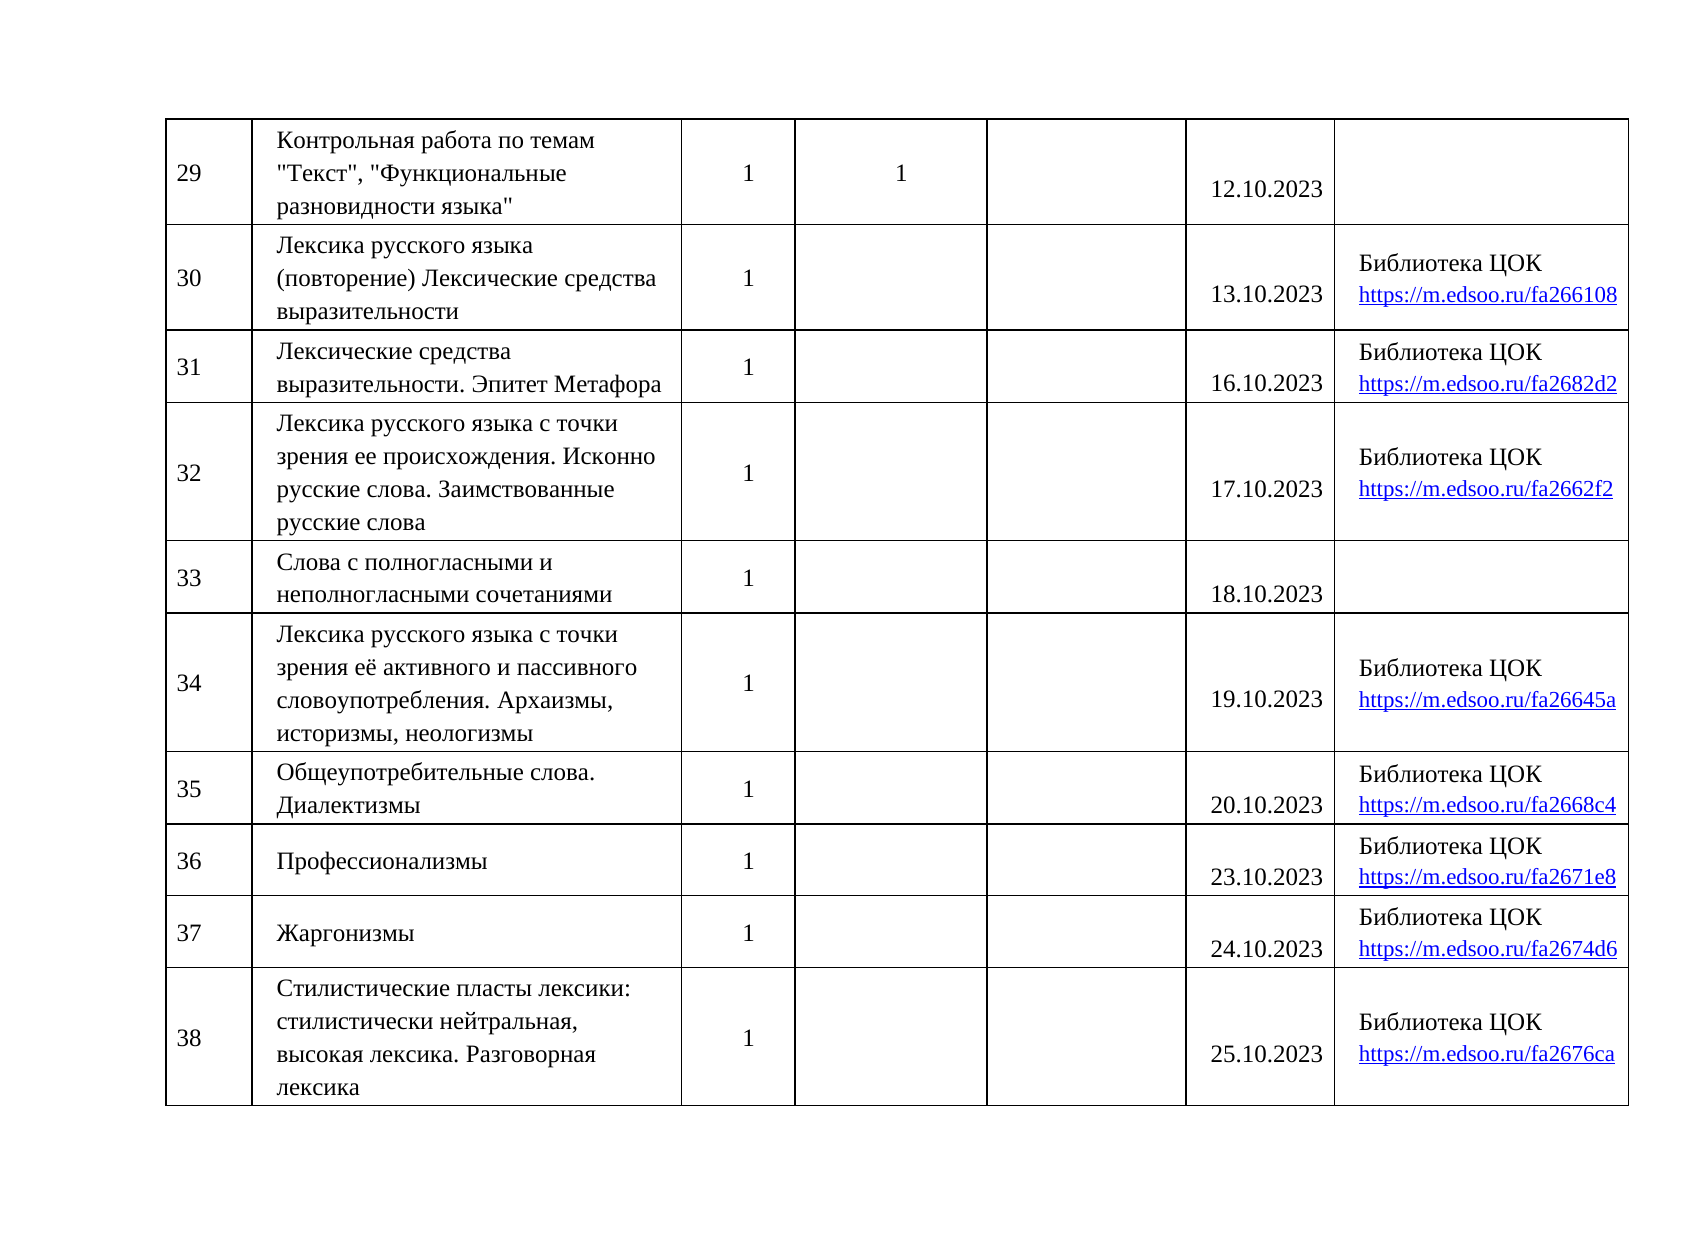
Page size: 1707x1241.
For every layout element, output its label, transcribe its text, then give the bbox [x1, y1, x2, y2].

table_cell 35 [167, 752, 251, 823]
table_cell 16.10.2023 [1187, 331, 1334, 401]
table_cell 37 [167, 896, 251, 966]
table_cell Контрольная работа по темам "Текст", "Функциональные разновидности языка" [253, 120, 681, 223]
table_cell 29 [167, 120, 251, 223]
table_cell Библиотека ЦОК https://m.edsoo.ru/fa266108 [1335, 225, 1628, 329]
table_cell [1335, 541, 1628, 612]
table_cell [796, 968, 986, 1105]
table_cell Библиотека ЦОК https://m.edsoo.ru/fa2668c4 [1335, 752, 1628, 823]
table_cell [796, 752, 986, 823]
table_cell 1 [682, 331, 794, 401]
table_cell 1 [682, 225, 794, 329]
table_cell Библиотека ЦОК https://m.edsoo.ru/fa2671e8 [1335, 825, 1628, 895]
table_cell [796, 825, 986, 895]
table_cell 1 [682, 541, 794, 612]
table_cell [796, 225, 986, 329]
table_cell [796, 896, 986, 966]
table_cell 1 [682, 968, 794, 1105]
table_cell [1335, 120, 1628, 223]
table_cell [988, 120, 1185, 223]
table_cell [796, 331, 986, 401]
table_cell 17.10.2023 [1187, 403, 1334, 540]
table_cell 1 [682, 825, 794, 895]
table_cell 36 [167, 825, 251, 895]
table_cell 25.10.2023 [1187, 968, 1334, 1105]
table_cell 32 [167, 403, 251, 540]
table_cell 12.10.2023 [1187, 120, 1334, 223]
table_cell [796, 403, 986, 540]
table_cell 19.10.2023 [1187, 614, 1334, 751]
table_cell 1 [682, 896, 794, 966]
table_cell 30 [167, 225, 251, 329]
table_cell Лексика русского языка с точки зрения ее происхождения. Исконно русские слова. Заимствованные русские слова [253, 403, 681, 540]
table_cell 18.10.2023 [1187, 541, 1334, 612]
table_cell Жаргонизмы [253, 896, 681, 966]
table_cell 1 [682, 120, 794, 223]
table_cell Библиотека ЦОК https://m.edsoo.ru/fa26645a [1335, 614, 1628, 751]
table_cell 24.10.2023 [1187, 896, 1334, 966]
table_cell Профессионализмы [253, 825, 681, 895]
table_cell [988, 825, 1185, 895]
table_cell Слова с полногласными и неполногласными сочетаниями [253, 541, 681, 612]
table_cell [988, 403, 1185, 540]
table_cell 13.10.2023 [1187, 225, 1334, 329]
table_cell Общеупотребительные слова. Диалектизмы [253, 752, 681, 823]
table_cell [988, 752, 1185, 823]
table_cell 34 [167, 614, 251, 751]
table_cell Библиотека ЦОК https://m.edsoo.ru/fa2676ca [1335, 968, 1628, 1105]
table_cell Лексика русского языка (повторение) Лексические средства выразительности [253, 225, 681, 329]
table_cell [988, 541, 1185, 612]
table_cell Библиотека ЦОК https://m.edsoo.ru/fa2674d6 [1335, 896, 1628, 966]
table_cell [988, 968, 1185, 1105]
table_cell 1 [682, 614, 794, 751]
table_cell Библиотека ЦОК https://m.edsoo.ru/fa2682d2 [1335, 331, 1628, 401]
table_cell Лексика русского языка с точки зрения её активного и пассивного словоупотребления. Архаизмы, историзмы, неологизмы [253, 614, 681, 751]
table_cell 33 [167, 541, 251, 612]
table_cell 38 [167, 968, 251, 1105]
table_cell 1 [682, 403, 794, 540]
table_cell Лексические средства выразительности. Эпитет Метафора [253, 331, 681, 401]
table_cell Библиотека ЦОК https://m.edsoo.ru/fa2662f2 [1335, 403, 1628, 540]
table_cell 1 [796, 120, 986, 223]
table_cell [796, 541, 986, 612]
table_cell [988, 331, 1185, 401]
table_cell 31 [167, 331, 251, 401]
table_cell [988, 614, 1185, 751]
table_cell [988, 896, 1185, 966]
table_cell 23.10.2023 [1187, 825, 1334, 895]
table_cell [796, 614, 986, 751]
table_cell 1 [682, 752, 794, 823]
table_cell 20.10.2023 [1187, 752, 1334, 823]
table_cell [988, 225, 1185, 329]
table_cell Стилистические пласты лексики: стилистически нейтральная, высокая лексика. Разговорная лексика [253, 968, 681, 1105]
